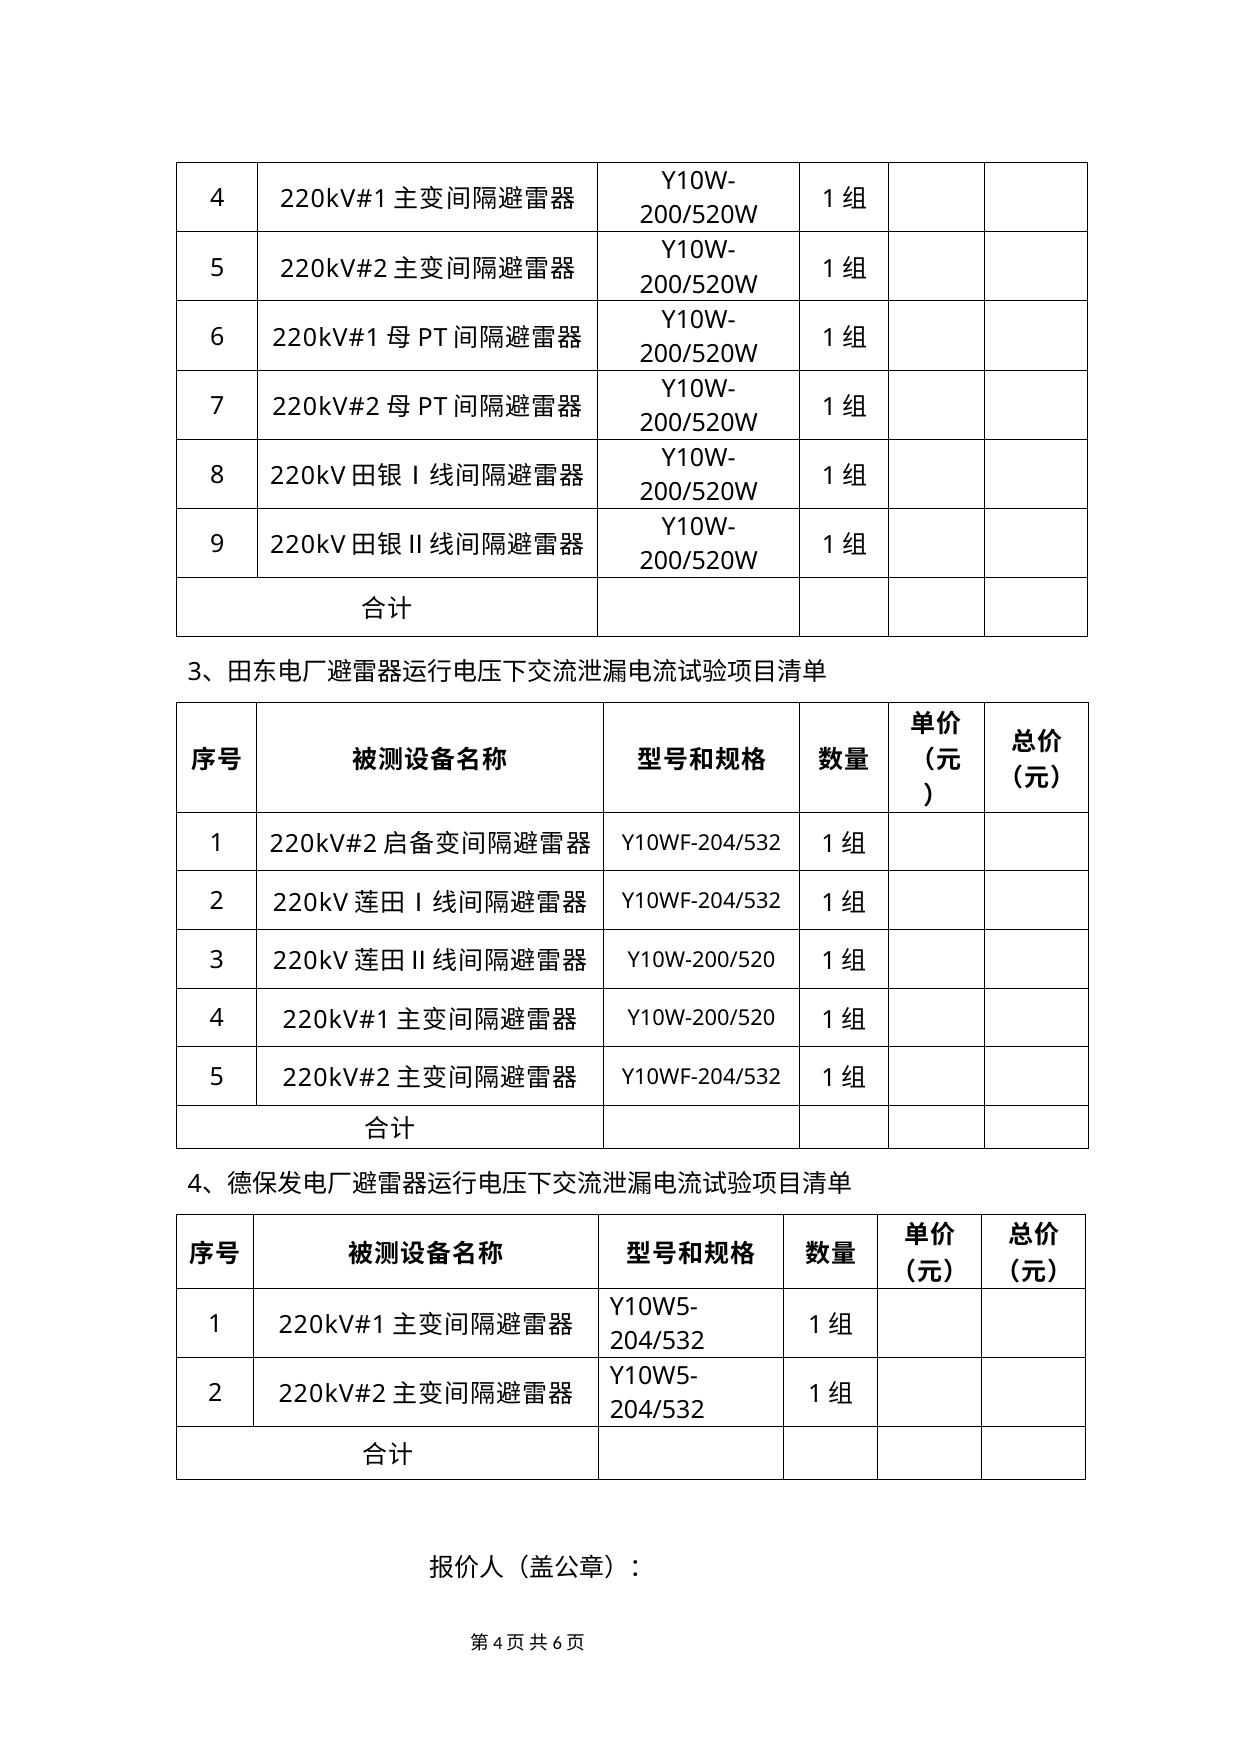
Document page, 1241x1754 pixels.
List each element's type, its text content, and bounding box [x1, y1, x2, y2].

table_cell 6 [177, 301, 257, 369]
table_cell 220kV#2主变间隔避雷器 [257, 1047, 603, 1104]
table_cell [800, 578, 888, 636]
table_cell 220kV#2主变间隔避雷器 [254, 1358, 598, 1426]
table_cell 220kV#2主变间隔避雷器 [258, 232, 597, 300]
table_header 被测设备名称 [257, 703, 603, 812]
table_cell Y10W-200/520W [598, 232, 799, 300]
table_cell 4 [177, 163, 257, 231]
table_cell 1组 [800, 989, 888, 1046]
table_cell [889, 1047, 984, 1104]
table_cell 7 [177, 371, 257, 439]
table_cell [985, 509, 1087, 577]
table_cell 1组 [800, 163, 888, 231]
table_cell [985, 813, 1088, 870]
table_cell [889, 163, 984, 231]
table_header 序号 [177, 703, 256, 812]
table_cell 1组 [800, 509, 888, 577]
table_cell 1组 [800, 440, 888, 508]
table_header 数量 [784, 1215, 877, 1287]
table_cell [878, 1289, 981, 1357]
table_cell [985, 578, 1087, 636]
table_cell [889, 813, 984, 870]
table_cell 2 [177, 871, 256, 929]
table_cell 5 [177, 232, 257, 300]
table_cell 220kV#2启备变间隔避雷器 [257, 813, 603, 870]
table_cell 合计 [177, 1106, 603, 1148]
table_cell 1组 [800, 1047, 888, 1104]
table_cell [985, 1106, 1088, 1148]
table_cell [889, 578, 984, 636]
table_cell 1组 [800, 930, 888, 987]
table_header 总价（元） [985, 703, 1088, 812]
table_cell Y10W-200/520W [598, 440, 799, 508]
table_cell [878, 1358, 981, 1426]
table_cell 1组 [800, 871, 888, 929]
table_cell [982, 1358, 1085, 1426]
table_cell 合计 [177, 578, 597, 636]
table_cell [985, 871, 1088, 929]
table_cell [889, 871, 984, 929]
table_cell 220kV田银Ⅰ线间隔避雷器 [258, 440, 597, 508]
table_cell 1 [177, 813, 256, 870]
table_cell [982, 1289, 1085, 1357]
table_header 总价（元） [982, 1215, 1085, 1287]
text 报价人（盖公章）： [187, 1548, 1053, 1584]
table_cell [985, 930, 1088, 987]
table_cell [889, 232, 984, 300]
table_cell 3 [177, 930, 256, 987]
table_cell Y10WF-204/532 [604, 871, 799, 929]
table_cell 220kV莲田Ⅱ线间隔避雷器 [257, 930, 603, 987]
table_cell [985, 371, 1087, 439]
table_cell [889, 989, 984, 1046]
table_cell [985, 989, 1088, 1046]
table_cell Y10W-200/520W [598, 163, 799, 231]
table_cell Y10WF-204/532 [604, 1047, 799, 1104]
table_cell [784, 1427, 877, 1478]
table_cell Y10W-200/520W [598, 301, 799, 369]
table_cell 4 [177, 989, 256, 1046]
table_cell [985, 301, 1087, 369]
table_cell 9 [177, 509, 257, 577]
table_header 型号和规格 [599, 1215, 783, 1287]
table_header 序号 [177, 1215, 253, 1287]
table_cell 1组 [800, 232, 888, 300]
table_cell [985, 440, 1087, 508]
table_cell [985, 232, 1087, 300]
table_cell [889, 509, 984, 577]
table_header 被测设备名称 [254, 1215, 598, 1287]
table_cell [599, 1427, 783, 1478]
table_cell 1组 [800, 813, 888, 870]
table_cell [878, 1427, 981, 1478]
table_cell 220kV#1主变间隔避雷器 [257, 989, 603, 1046]
table_cell [982, 1427, 1085, 1478]
table_cell 1组 [800, 301, 888, 369]
table_header 单价（元） [878, 1215, 981, 1287]
table_cell 220kV#1主变间隔避雷器 [254, 1289, 598, 1357]
table_cell 220kV#1母PT间隔避雷器 [258, 301, 597, 369]
table_header 型号和规格 [604, 703, 799, 812]
table_cell [889, 440, 984, 508]
table_cell 2 [177, 1358, 253, 1426]
table_cell Y10W-200/520 [604, 989, 799, 1046]
table_cell 1组 [784, 1358, 877, 1426]
table_cell 220kV莲田Ⅰ线间隔避雷器 [257, 871, 603, 929]
table_cell 8 [177, 440, 257, 508]
table_cell 1 [177, 1289, 253, 1357]
table_cell Y10W-200/520 [604, 930, 799, 987]
table_cell [985, 163, 1087, 231]
table_cell 220kV田银Ⅱ线间隔避雷器 [258, 509, 597, 577]
table_header 单价（元） [889, 703, 984, 812]
table_cell [598, 578, 799, 636]
table_cell [889, 371, 984, 439]
table_cell Y10W5-204/532 [599, 1289, 783, 1357]
table_cell 1组 [800, 371, 888, 439]
table_cell [889, 1106, 984, 1148]
table_cell [800, 1106, 888, 1148]
table_cell [604, 1106, 799, 1148]
table_header 数量 [800, 703, 888, 812]
table_cell [985, 1047, 1088, 1104]
table_cell 合计 [177, 1427, 598, 1478]
text 3、田东电厂避雷器运行电压下交流泄漏电流试验项目清单 [187, 637, 1053, 702]
table_cell Y10W5-204/532 [599, 1358, 783, 1426]
table_cell 220kV#1主变间隔避雷器 [258, 163, 597, 231]
table_cell Y10W-200/520W [598, 371, 799, 439]
table_cell Y10W-200/520W [598, 509, 799, 577]
table_cell 5 [177, 1047, 256, 1104]
table_cell [889, 930, 984, 987]
table_cell Y10WF-204/532 [604, 813, 799, 870]
table_cell 1组 [784, 1289, 877, 1357]
table_cell [889, 301, 984, 369]
text 4、德保发电厂避雷器运行电压下交流泄漏电流试验项目清单 [187, 1149, 1053, 1214]
table_cell 220kV#2母PT间隔避雷器 [258, 371, 597, 439]
